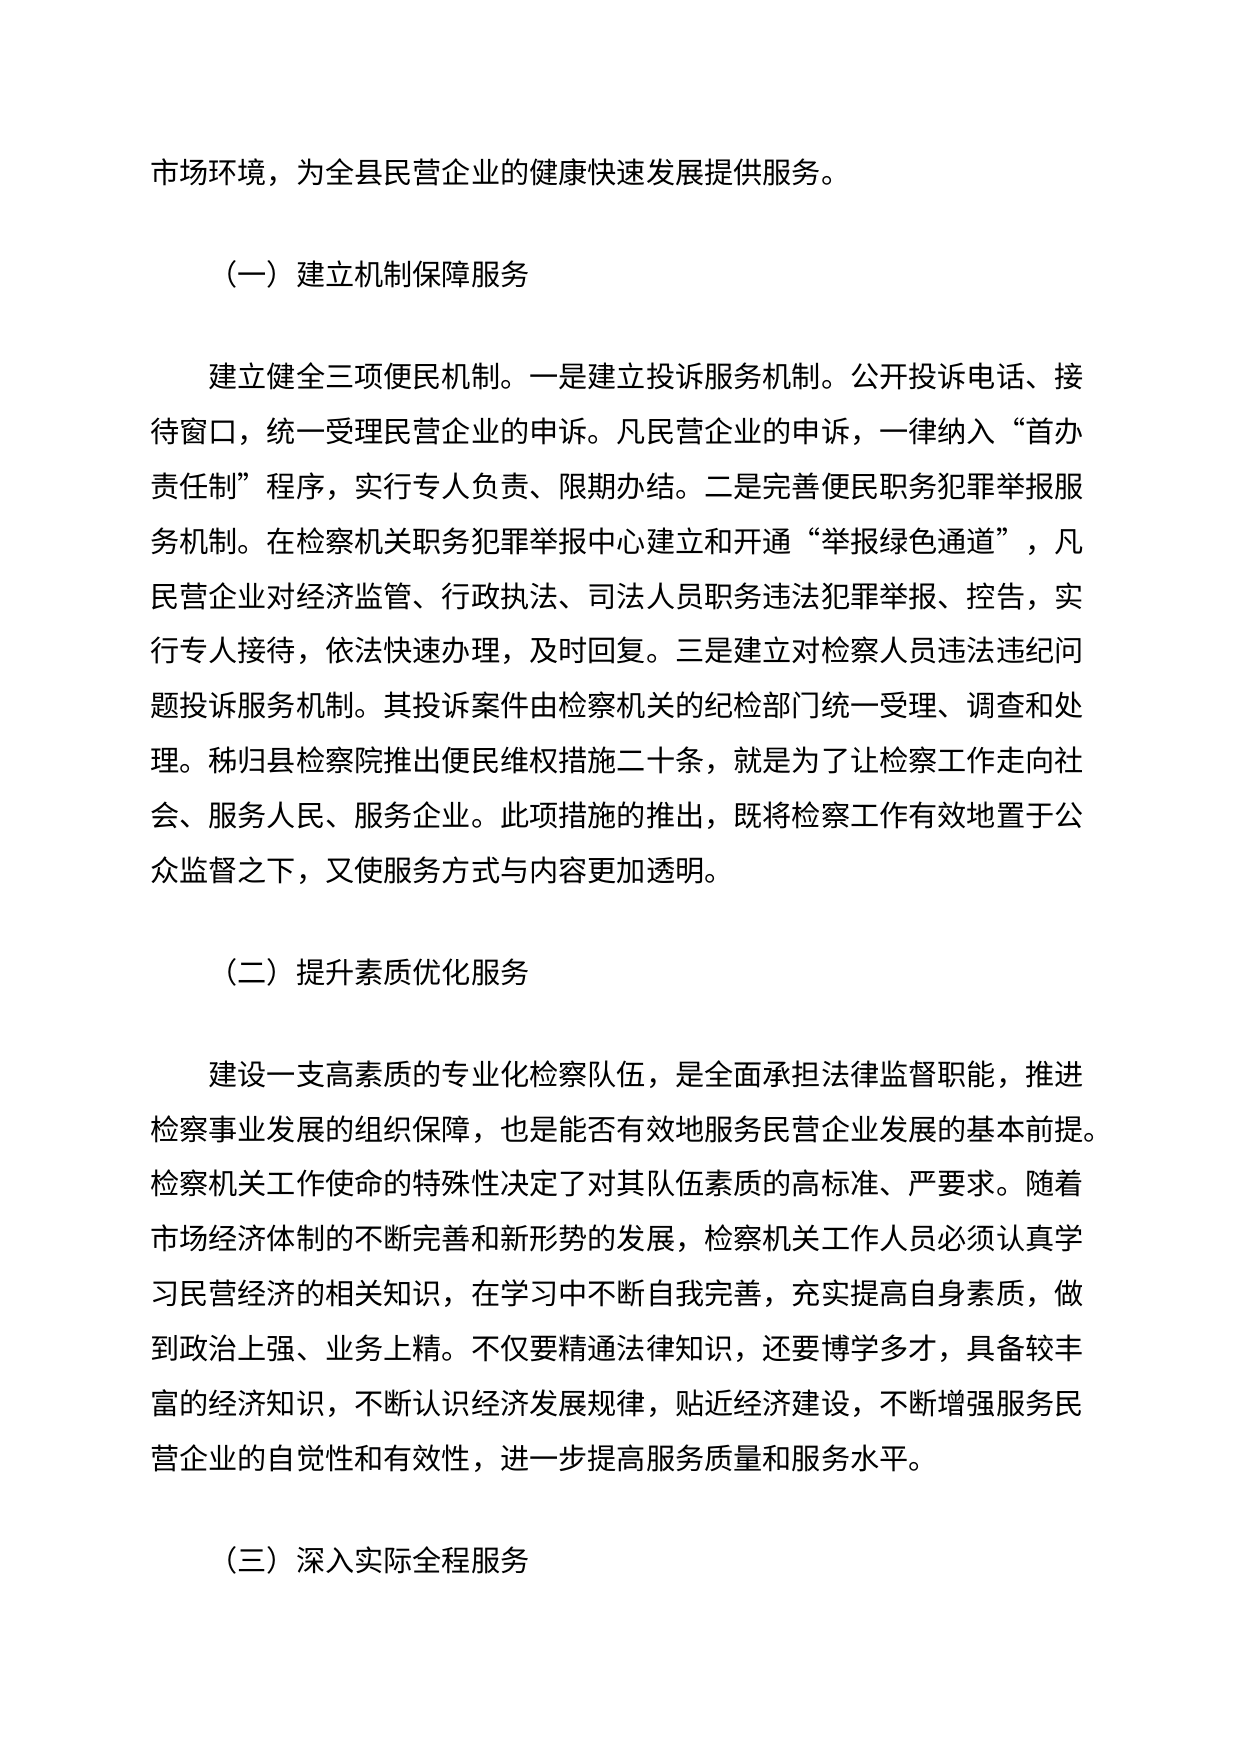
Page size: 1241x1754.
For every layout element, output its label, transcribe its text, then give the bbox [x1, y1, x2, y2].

text 建设一支高素质的专业化检察队伍，是全面承担法律监督职能，推进检察事业发展的组织保障，也是能否有效地服务民营企业发展的基本前提。检察机关工作使命的特殊性决定了对其队伍素质的高标准、严要求。随着市场经济体制的不断完善和新形势的发展，检察机关工作人员必须认真学习民营经济的相关知识，在学习中不断自我完善，充实提高自身素质，做到政治上强、业务上精。不仅要精通法律知识，还要博学多才，具备较丰富的经济知识，不断认识经济发展规律，贴近经济建设，不断增强服务民营企业的自觉性和有效性，进一步提高服务质量和服务水平。 [150, 1051, 1090, 1478]
text 建立健全三项便民机制。一是建立投诉服务机制。公开投诉电话、接待窗口，统一受理民营企业的申诉。凡民营企业的申诉，一律纳入“首办责任制”程序，实行专人负责、限期办结。二是完善便民职务犯罪举报服务机制。在检察机关职务犯罪举报中心建立和开通“举报绿色通道”，凡民营企业对经济监管、行政执法、司法人员职务违法犯罪举报、控告，实行专人接待，依法快速办理，及时回复。三是建立对检察人员违法违纪问题投诉服务机制。其投诉案件由检察机关的纪检部门统一受理、调查和处理。秭归县检察院推出便民维权措施二十条，就是为了让检察工作走向社会、服务人民、服务企业。此项措施的推出，既将检察工作有效地置于公众监督之下，又使服务方式与内容更加透明。 [150, 353, 1090, 890]
text （二）提升素质优化服务 [150, 949, 1090, 992]
text （三）深入实际全程服务 [150, 1537, 1090, 1579]
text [150, 150, 1090, 192]
text （一）建立机制保障服务 [150, 252, 1090, 294]
